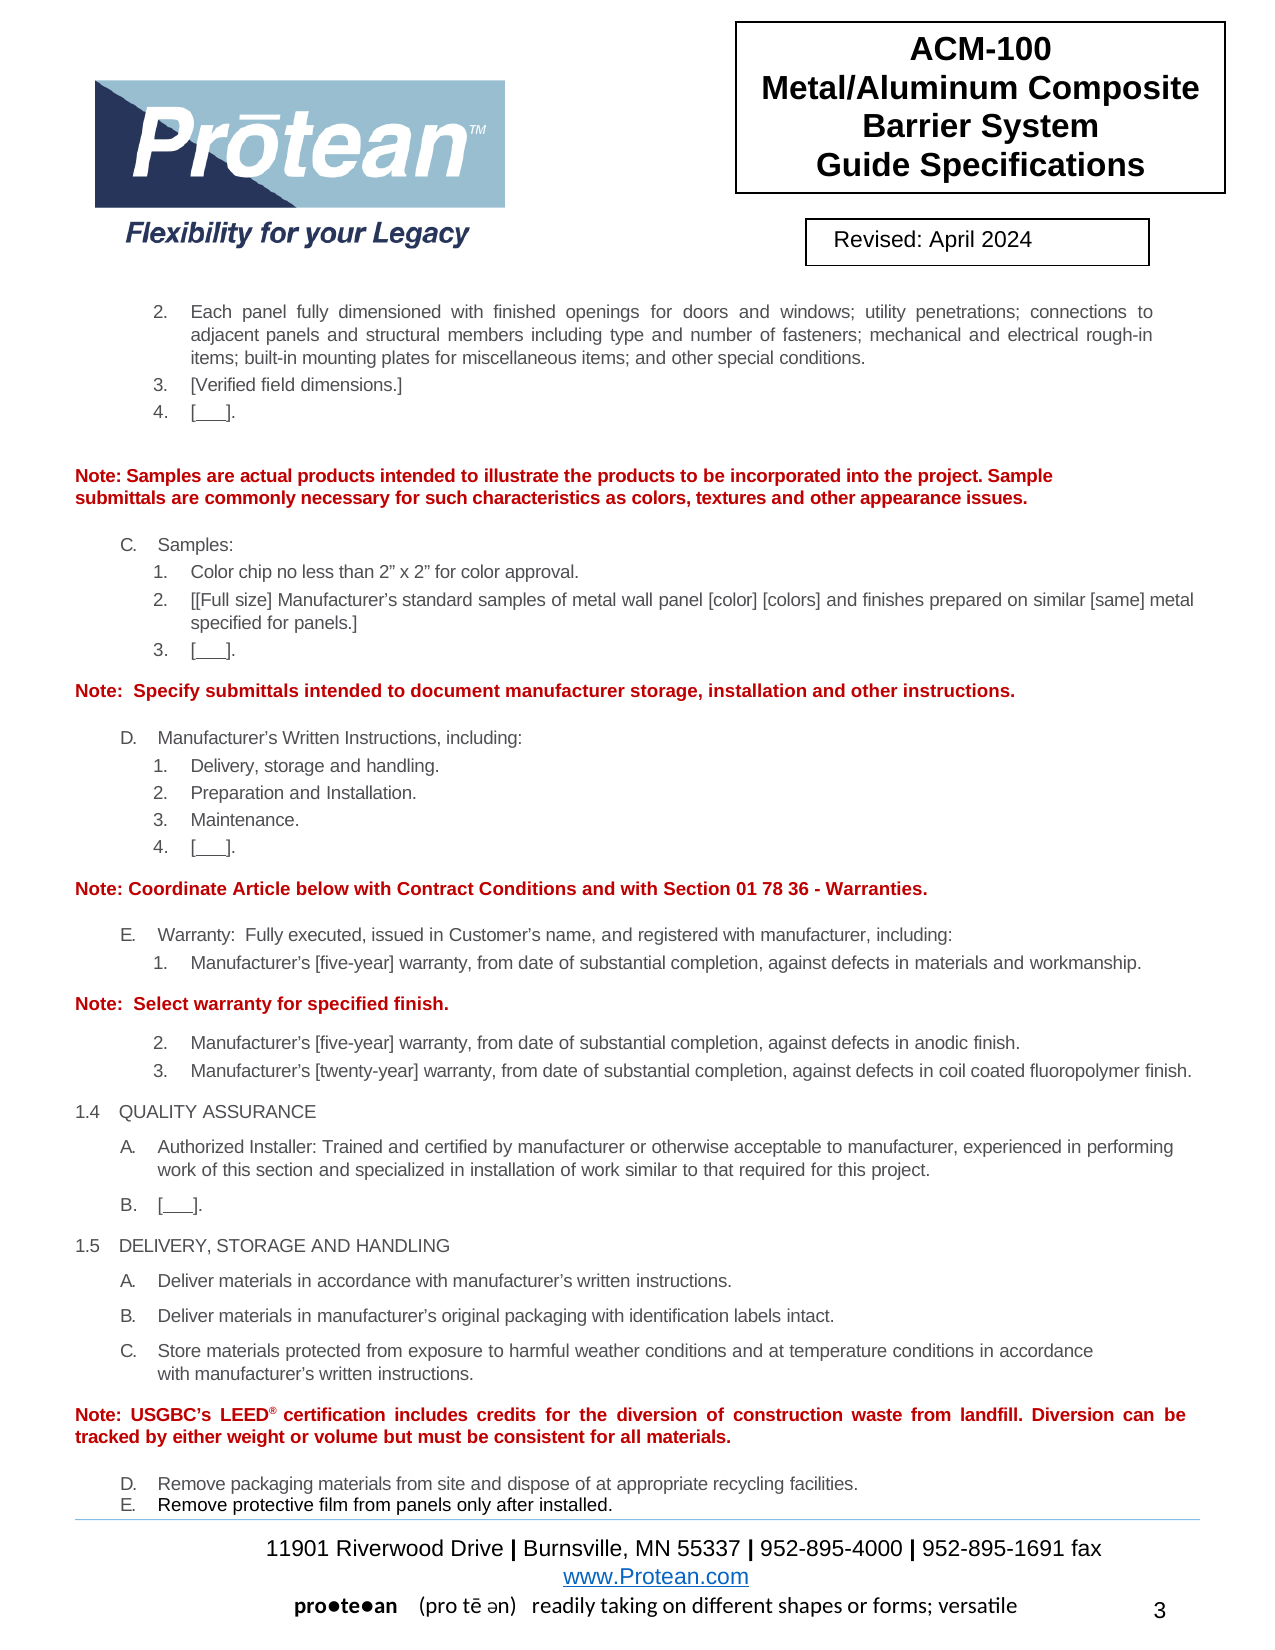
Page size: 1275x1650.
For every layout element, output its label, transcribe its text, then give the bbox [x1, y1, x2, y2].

subtitle Note: USGBC’s LEED® certification includes credits for the diversion of construction waste from landfill. Diversion can be tracked by either weight or volume but must be consistent for all materials. [75, 1404, 1186, 1447]
picture [94, 80, 506, 249]
list Color chip no less than 2” x 2” for color approval. [153, 561, 1196, 582]
list Manufacturer’s [twenty-year] warranty, from date of substantial completion, against defects in coil coated fluoropolymer finish. [153, 1059, 1212, 1081]
subtitle Note: Samples are actual products intended to illustrate the products to be incorporated into the project. Sample submittals are commonly necessary for such characteristics as colors, textures and other appearance issues. [75, 464, 1134, 508]
list [[Full size] Manufacturer’s standard samples of metal wall panel [color] [colors] and finishes prepared on similar [same] metal specified for panels.] [153, 589, 1196, 633]
list Manufacturer’s Written Instructions, including: [120, 727, 1212, 749]
list Authorized Installer: Trained and certified by manufacturer or otherwise acceptable to manufacturer, experienced in performing work of this section and specialized in installation of work similar to that required for this project. [120, 1136, 1174, 1180]
list Manufacturer’s [five-year] warranty, from date of substantial completion, against defects in anodic finish. [153, 1032, 1212, 1054]
text 4. [ ]. [153, 836, 300, 858]
list Warranty: Fully executed, issued in Customer’s name, and registered with manufacturer, including: [120, 924, 1212, 946]
list Remove protective film from panels only after installed. [120, 1494, 1212, 1516]
list Store materials protected from exposure to harmful weather conditions and at temperature conditions in accordance with manufacturer’s written instructions. [120, 1340, 1123, 1384]
list Manufacturer’s [five-year] warranty, from date of substantial completion, against defects in materials and workmanship. [153, 952, 1212, 973]
list Remove packaging materials from site and dispose of at appropriate recycling facilities. [120, 1473, 1212, 1494]
list DELIVERY, STORAGE AND HANDLING [75, 1235, 1212, 1257]
list [Verified field dimensions.] [153, 374, 1212, 395]
list Each panel fully dimensioned with finished openings for doors and windows; utility penetrations; connections to adjacent panels and structural members including type and number of fasteners; mechanical and electrical rough-in items; built-in mounting plates for miscellaneous items; and other special conditions. [153, 301, 1153, 368]
text 3. [ ]. [153, 639, 1212, 661]
text B. [ ]. [120, 1193, 1212, 1215]
text 4. [ ]. [153, 401, 1212, 423]
subtitle Note: Coordinate Article below with Contract Conditions and with Section 01 78 36 - Warranties. [75, 877, 1212, 899]
list Preparation and Installation. [153, 782, 1212, 803]
list Deliver materials in accordance with manufacturer’s written instructions. [120, 1270, 1212, 1291]
list Deliver materials in manufacturer’s original packaging with identification labels intact. [120, 1305, 1212, 1327]
list Samples: [120, 533, 1212, 555]
list Maintenance. [153, 809, 300, 831]
list QUALITY ASSURANCE [75, 1101, 1212, 1123]
subtitle Note: Select warranty for specified finish. [75, 993, 1212, 1014]
list Delivery, storage and handling. [153, 754, 1212, 776]
subtitle Note: Specify submittals intended to document manufacturer storage, installation and other instructions. [75, 680, 1212, 702]
